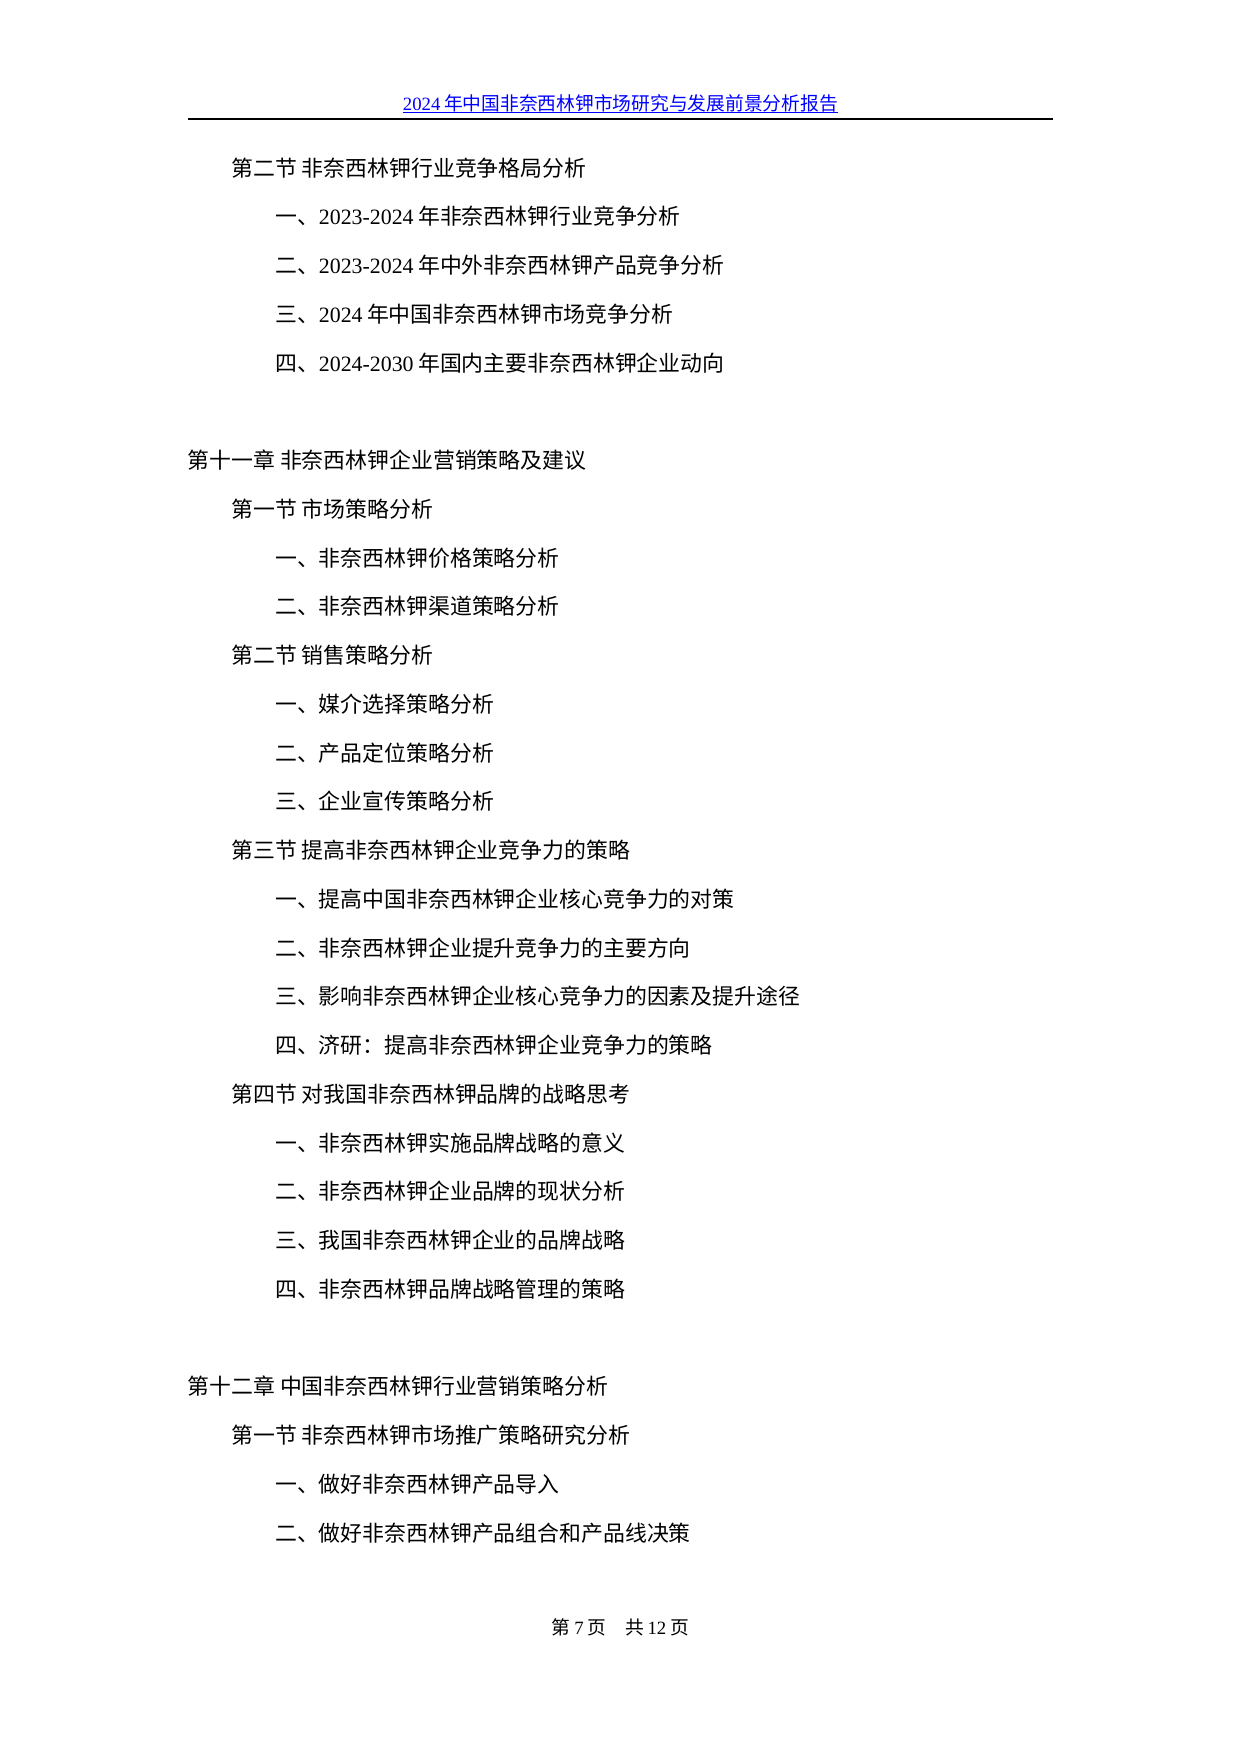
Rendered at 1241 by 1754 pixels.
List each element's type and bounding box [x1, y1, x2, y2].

text [187, 150, 1053, 1548]
